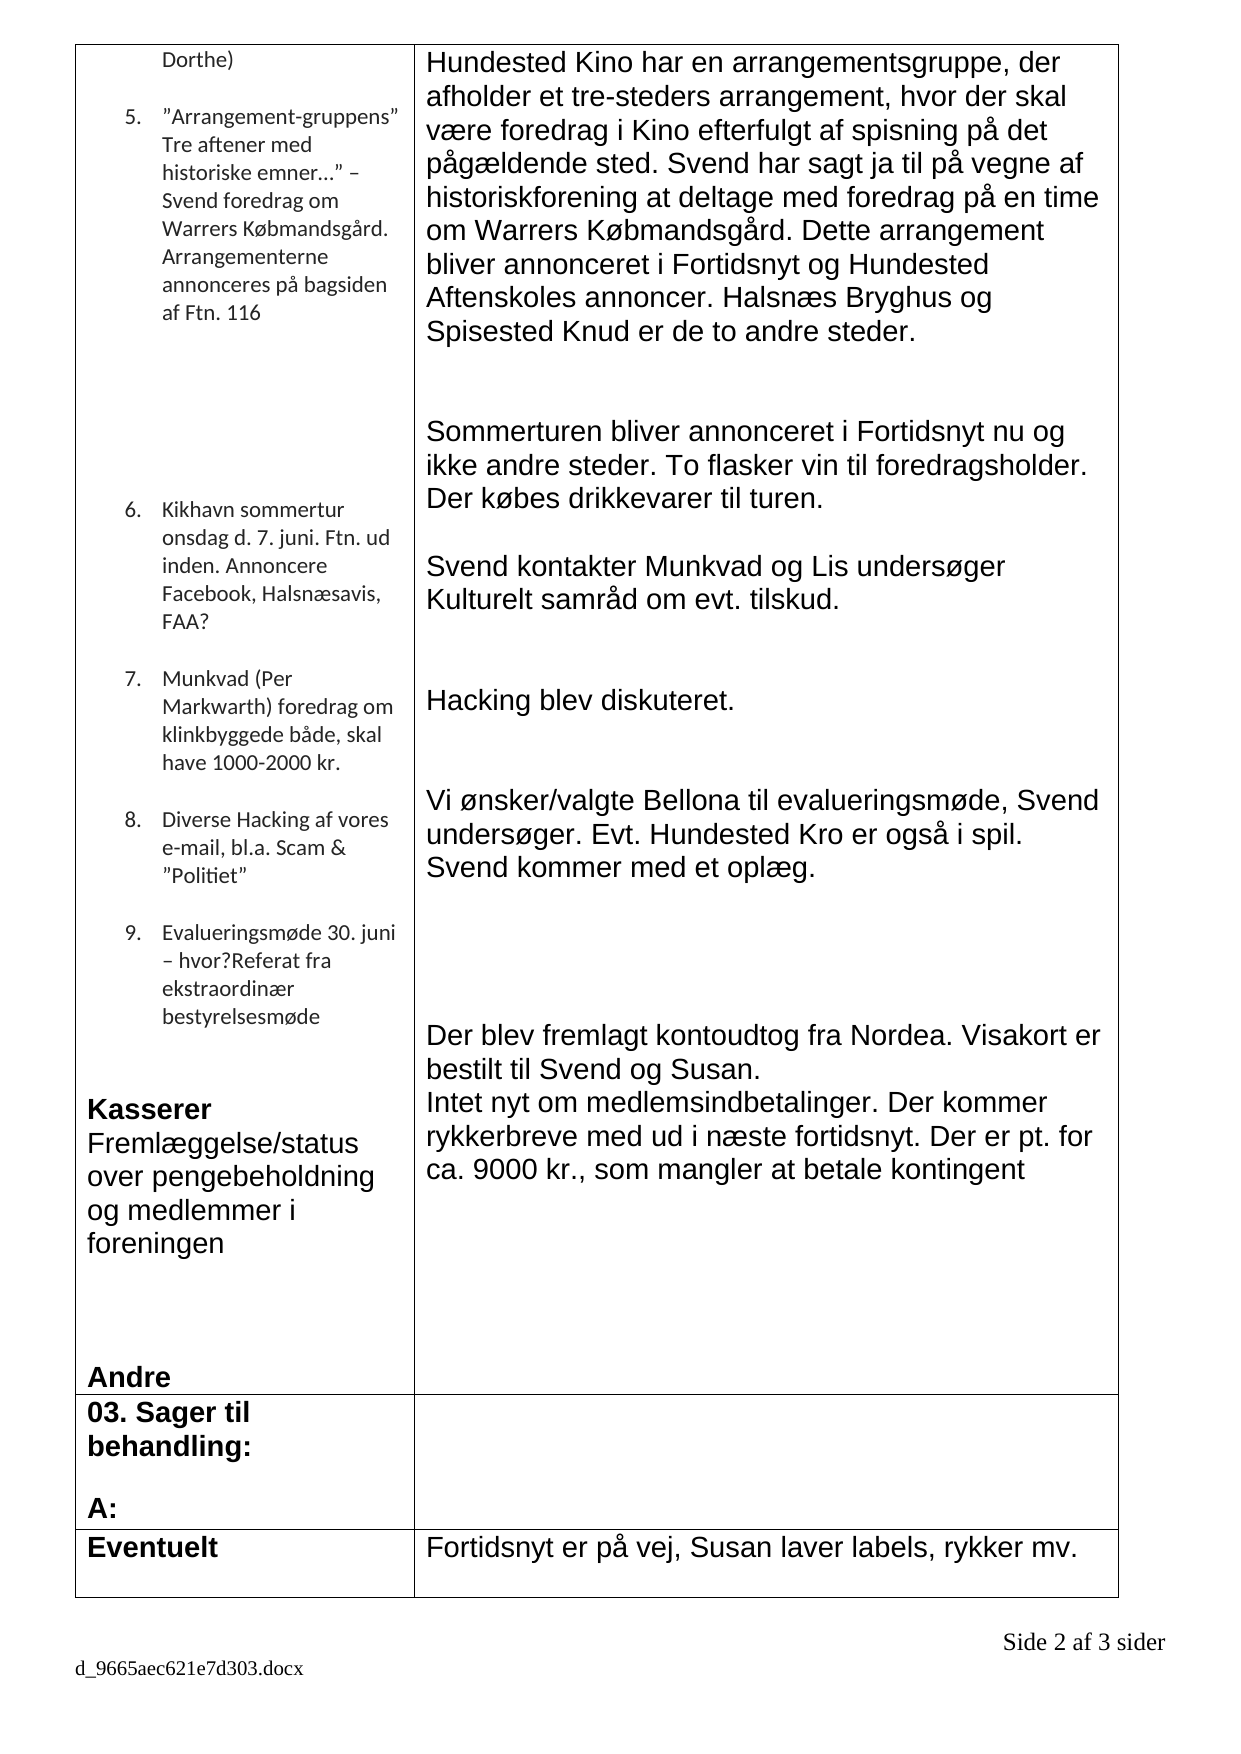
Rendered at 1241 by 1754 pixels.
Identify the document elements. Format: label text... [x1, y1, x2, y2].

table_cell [76, 45, 414, 1394]
table_cell [415, 1395, 1118, 1529]
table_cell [415, 1530, 1118, 1597]
table_cell 03. Sager til behandling: A: [76, 1395, 414, 1529]
table_cell Eventuelt [76, 1530, 414, 1597]
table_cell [415, 45, 1118, 1394]
